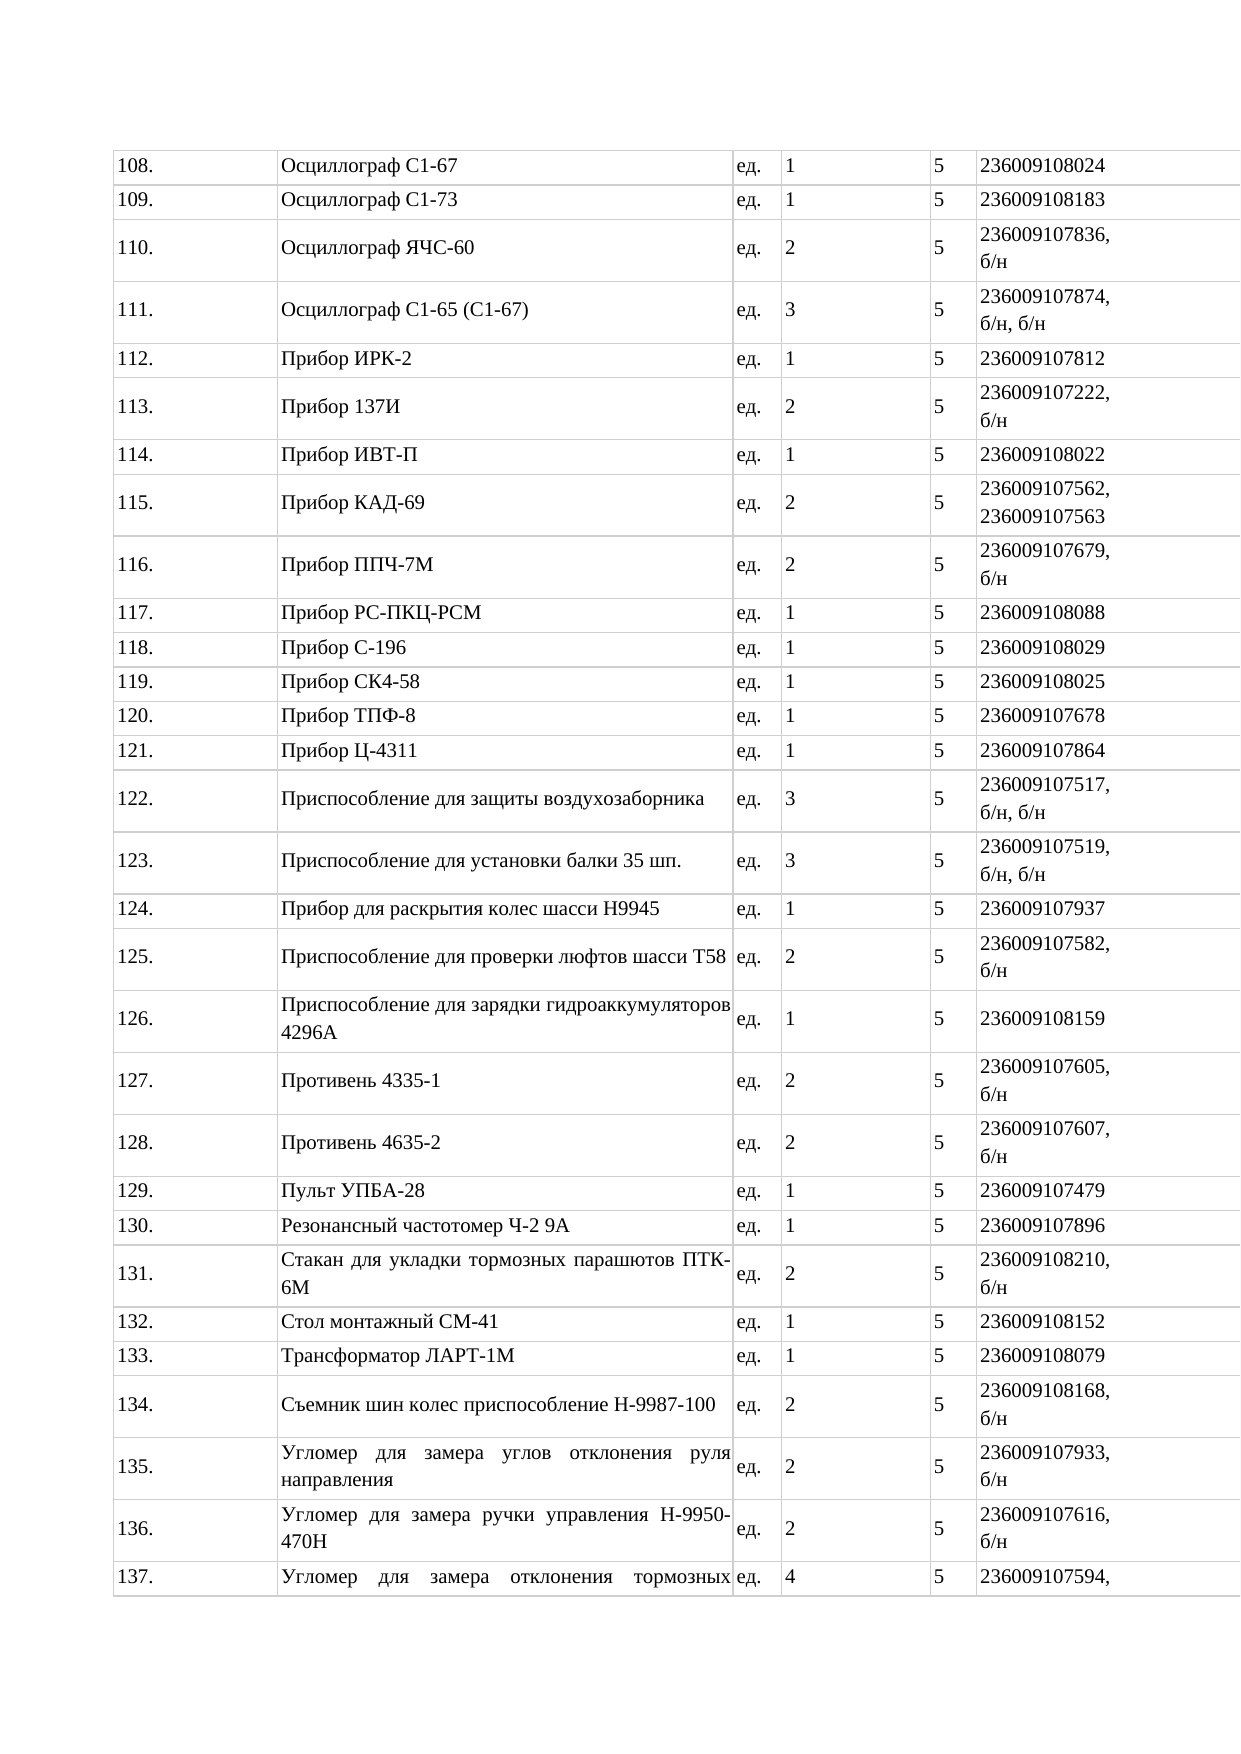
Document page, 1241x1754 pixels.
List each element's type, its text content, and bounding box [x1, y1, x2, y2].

table_cell Прибор ИВТ-П [278, 440, 732, 473]
table_cell ед. [734, 895, 781, 928]
table_cell 5 [931, 1211, 976, 1244]
table_cell 2 [782, 1246, 930, 1306]
table_cell 5 [931, 668, 976, 701]
table_cell 5 [931, 633, 976, 666]
table_cell 117. [114, 599, 277, 632]
table_cell 1 [782, 633, 930, 666]
table_cell Прибор ИРК-2 [278, 344, 732, 377]
table_cell Приспособление для защиты воздухозаборника [278, 771, 732, 831]
table_cell 5 [931, 378, 976, 439]
table_cell 5 [931, 702, 976, 735]
table_cell 123. [114, 833, 277, 893]
table_cell 236009107678 [977, 702, 1240, 735]
table_cell Прибор 137И [278, 378, 732, 439]
table_cell ед. [734, 440, 781, 473]
table_cell 111. [114, 282, 277, 343]
table_cell 5 [931, 1342, 976, 1375]
table_cell 5 [931, 895, 976, 928]
table_cell 1 [782, 1177, 930, 1210]
table_cell 5 [931, 599, 976, 632]
table_cell 5 [931, 220, 976, 281]
table_cell ед. [734, 378, 781, 439]
table_cell 236009107562, 236009107563 [977, 475, 1240, 535]
table_cell 236009108152 [977, 1308, 1240, 1341]
table_cell 236009107874, б/н, б/н [977, 282, 1240, 343]
table_cell 5 [931, 736, 976, 769]
table_cell Приспособление для проверки люфтов шасси Т58 [278, 929, 732, 989]
table_cell 119. [114, 668, 277, 701]
table_cell Угломер для замера углов отклонения руля направления [278, 1438, 732, 1499]
table_cell 2 [782, 1438, 930, 1499]
table_cell 125. [114, 929, 277, 989]
table_cell ед. [734, 282, 781, 343]
table_cell Прибор КАД-69 [278, 475, 732, 535]
table_cell 136. [114, 1500, 277, 1561]
table_cell 1 [782, 599, 930, 632]
table_cell Прибор С-196 [278, 633, 732, 666]
table_cell 236009108029 [977, 633, 1240, 666]
table_cell ед. [734, 1342, 781, 1375]
table_cell 2 [782, 537, 930, 597]
table_cell 1 [782, 344, 930, 377]
table_cell 5 [931, 1053, 976, 1113]
table_cell ед. [734, 668, 781, 701]
table_cell ед. [734, 599, 781, 632]
table_cell 135. [114, 1438, 277, 1499]
table_cell ед. [734, 1211, 781, 1244]
table_cell 115. [114, 475, 277, 535]
table_cell ед. [734, 1500, 781, 1561]
table_cell 5 [931, 833, 976, 893]
table_cell 5 [931, 991, 976, 1052]
table_cell 236009107679, б/н [977, 537, 1240, 597]
table_cell 5 [931, 1246, 976, 1306]
table_cell ед. [734, 771, 781, 831]
table_cell Осциллограф С1-67 [278, 151, 732, 184]
table_cell 5 [931, 1562, 976, 1595]
table_cell 236009108210, б/н [977, 1246, 1240, 1306]
table_cell 1 [782, 1342, 930, 1375]
table_cell ед. [734, 1438, 781, 1499]
table_cell 236009108183 [977, 186, 1240, 219]
table_cell 236009107517, б/н, б/н [977, 771, 1240, 831]
table_cell 2 [782, 1053, 930, 1113]
table_cell 236009107616, б/н [977, 1500, 1240, 1561]
table_cell 134. [114, 1376, 277, 1437]
table_cell ед. [734, 702, 781, 735]
table_cell 5 [931, 186, 976, 219]
table_cell 1 [782, 1211, 930, 1244]
table_cell ед. [734, 736, 781, 769]
table_cell 2 [782, 378, 930, 439]
table_cell 5 [931, 1500, 976, 1561]
table_cell 1 [782, 895, 930, 928]
table_cell 4 [782, 1562, 930, 1595]
table_cell 133. [114, 1342, 277, 1375]
table_cell 1 [782, 1308, 930, 1341]
table_cell Резонансный частотомер Ч-2 9А [278, 1211, 732, 1244]
table_cell 3 [782, 282, 930, 343]
table_cell 1 [782, 186, 930, 219]
table_cell 122. [114, 771, 277, 831]
table_cell 5 [931, 1376, 976, 1437]
table_cell 236009107519, б/н, б/н [977, 833, 1240, 893]
table_cell ед. [734, 1308, 781, 1341]
table_cell 236009107896 [977, 1211, 1240, 1244]
table_cell ед. [734, 991, 781, 1052]
table_cell 5 [931, 537, 976, 597]
table_cell Прибор ТПФ-8 [278, 702, 732, 735]
table_cell 2 [782, 1500, 930, 1561]
table_cell Трансформатор ЛАРТ-1М [278, 1342, 732, 1375]
table_cell 3 [782, 833, 930, 893]
table_cell 128. [114, 1115, 277, 1176]
table_cell ед. [734, 537, 781, 597]
table_cell 236009108024 [977, 151, 1240, 184]
table_cell ед. [734, 1562, 781, 1595]
table_cell 5 [931, 282, 976, 343]
table_cell 5 [931, 440, 976, 473]
table_cell 5 [931, 771, 976, 831]
table_cell 5 [931, 151, 976, 184]
table_cell 5 [931, 344, 976, 377]
table_cell 5 [931, 1308, 976, 1341]
table_cell ед. [734, 1246, 781, 1306]
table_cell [278, 1562, 732, 1595]
table_cell 236009107933, б/н [977, 1438, 1240, 1499]
table_cell 112. [114, 344, 277, 377]
table_cell 2 [782, 220, 930, 281]
table_cell 236009108022 [977, 440, 1240, 473]
table_cell Пульт УПБА-28 [278, 1177, 732, 1210]
table_cell 236009107605, б/н [977, 1053, 1240, 1113]
table_cell 137. [114, 1562, 277, 1595]
table_cell Стол монтажный СМ-41 [278, 1308, 732, 1341]
table_cell 108. [114, 151, 277, 184]
table_cell 5 [931, 475, 976, 535]
table_cell Прибор ППЧ-7М [278, 537, 732, 597]
table_cell ед. [734, 633, 781, 666]
table_cell Осциллограф С1-65 (С1-67) [278, 282, 732, 343]
table_cell 236009107222, б/н [977, 378, 1240, 439]
table_cell 3 [782, 771, 930, 831]
table_cell 1 [782, 702, 930, 735]
table_cell 236009107937 [977, 895, 1240, 928]
table_cell 2 [782, 1115, 930, 1176]
table_cell ед. [734, 1177, 781, 1210]
table_cell 109. [114, 186, 277, 219]
table_cell 5 [931, 1115, 976, 1176]
table_cell 113. [114, 378, 277, 439]
table_cell 130. [114, 1211, 277, 1244]
table_cell ед. [734, 186, 781, 219]
table_cell 126. [114, 991, 277, 1052]
table_cell 5 [931, 1177, 976, 1210]
table_cell 114. [114, 440, 277, 473]
table_cell 2 [782, 475, 930, 535]
table_cell 1 [782, 440, 930, 473]
table_cell Осциллограф С1-73 [278, 186, 732, 219]
table_cell Приспособление для зарядки гидроаккумуляторов 4296А [278, 991, 732, 1052]
table_cell 1 [782, 151, 930, 184]
table_cell Прибор Ц-4311 [278, 736, 732, 769]
table_cell ед. [734, 151, 781, 184]
table_cell 236009107582, б/н [977, 929, 1240, 989]
table_cell Стакан для укладки тормозных парашютов ПТК-6М [278, 1246, 732, 1306]
table_cell 1 [782, 668, 930, 701]
table_cell 236009108025 [977, 668, 1240, 701]
table_cell 120. [114, 702, 277, 735]
table_cell 124. [114, 895, 277, 928]
table_cell Противень 4335-1 [278, 1053, 732, 1113]
table_cell 5 [931, 1438, 976, 1499]
table_cell Съемник шин колес приспособление Н-9987-100 [278, 1376, 732, 1437]
table_cell ед. [734, 475, 781, 535]
table_cell Прибор для раскрытия колес шасси Н9945 [278, 895, 732, 928]
table_cell 110. [114, 220, 277, 281]
table_cell 236009108168, б/н [977, 1376, 1240, 1437]
table_cell 129. [114, 1177, 277, 1210]
table_cell Приспособление для установки балки 35 шп. [278, 833, 732, 893]
table_cell ед. [734, 833, 781, 893]
table_cell ед. [734, 1053, 781, 1113]
table_cell 236009108088 [977, 599, 1240, 632]
table_cell 236009107836, б/н [977, 220, 1240, 281]
table_cell 236009107479 [977, 1177, 1240, 1210]
table_cell 236009107864 [977, 736, 1240, 769]
table_cell Прибор СК4-58 [278, 668, 732, 701]
table_cell 131. [114, 1246, 277, 1306]
table_cell 236009108159 [977, 991, 1240, 1052]
table_cell 132. [114, 1308, 277, 1341]
table_cell 236009107812 [977, 344, 1240, 377]
table_cell 118. [114, 633, 277, 666]
table_cell Противень 4635-2 [278, 1115, 732, 1176]
table_cell ед. [734, 1115, 781, 1176]
table_cell 1 [782, 991, 930, 1052]
table_cell 2 [782, 1376, 930, 1437]
table_cell Прибор РС-ПКЦ-РСМ [278, 599, 732, 632]
table_cell Угломер для замера ручки управления Н-9950-470Н [278, 1500, 732, 1561]
table_cell 236009108079 [977, 1342, 1240, 1375]
table_cell 2 [782, 929, 930, 989]
table_cell ед. [734, 344, 781, 377]
table_cell 116. [114, 537, 277, 597]
table_cell ед. [734, 1376, 781, 1437]
table_cell 5 [931, 929, 976, 989]
table_cell ед. [734, 220, 781, 281]
table_cell ед. [734, 929, 781, 989]
table_cell Осциллограф ЯЧС-60 [278, 220, 732, 281]
table_cell 236009107607, б/н [977, 1115, 1240, 1176]
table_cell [977, 1562, 1240, 1595]
table_cell 1 [782, 736, 930, 769]
table_cell 121. [114, 736, 277, 769]
table_cell 127. [114, 1053, 277, 1113]
